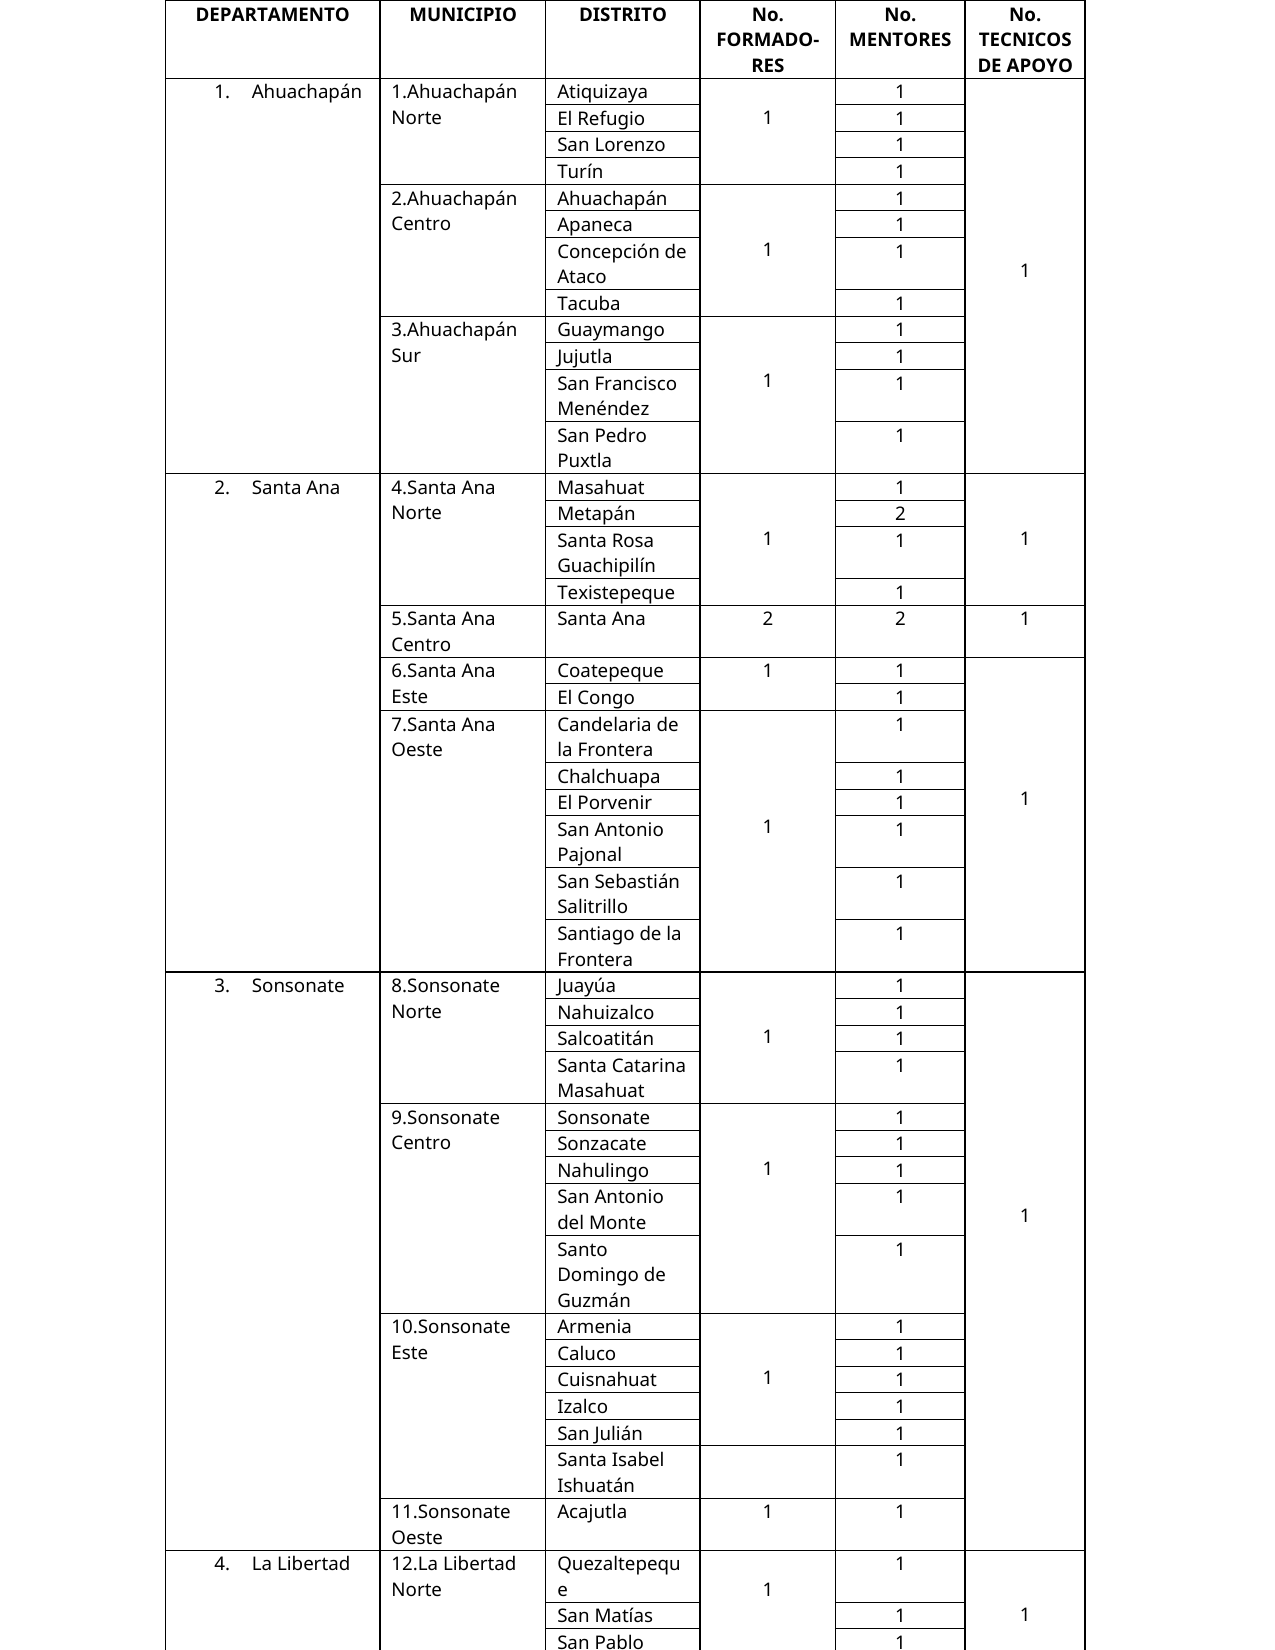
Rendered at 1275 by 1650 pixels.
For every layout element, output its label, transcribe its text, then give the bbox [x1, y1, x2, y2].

table_cell 5.Santa Ana Centro [381, 606, 545, 657]
table_cell 1 [836, 79, 964, 104]
table_cell Izalco [546, 1393, 699, 1419]
table_cell Santa Ana [546, 606, 699, 657]
table_cell 1 [701, 1551, 835, 1650]
table_cell El Porvenir [546, 790, 699, 815]
table_cell Quezaltepeque [546, 1551, 699, 1602]
table_cell 2 [701, 606, 835, 657]
table_header No. TECNICOS DE APOYO [966, 1, 1084, 78]
table_cell 1 [701, 1499, 835, 1549]
table_cell 1 [836, 1157, 964, 1183]
table_cell Guaymango [546, 317, 699, 342]
table_cell San Sebastián Salitrillo [546, 868, 699, 919]
table_header No. FORMADO-RES [701, 1, 835, 78]
table_cell 1 [836, 211, 964, 237]
table_cell 1 [701, 317, 835, 473]
table_cell 1 [836, 816, 964, 867]
table_cell 1 [966, 79, 1084, 473]
table_cell 1 [836, 1340, 964, 1366]
table_cell 1 [836, 579, 964, 605]
table_cell 1 [836, 343, 964, 369]
table_cell 1 [836, 1131, 964, 1156]
table_header No. MENTORES [836, 1, 964, 78]
table_cell Coatepeque [546, 658, 699, 683]
table_cell Apaneca [546, 211, 699, 237]
table_cell San Matías [546, 1603, 699, 1628]
table_cell 1 [836, 1367, 964, 1392]
table_cell 1 [701, 658, 835, 710]
table_header DISTRITO [546, 1, 699, 78]
table_cell San Antonio del Monte [546, 1184, 699, 1235]
table_cell Nahulingo [546, 1157, 699, 1183]
table_cell 1 [836, 1499, 964, 1549]
table_cell Sonzacate [546, 1131, 699, 1156]
table_cell El Congo [546, 684, 699, 710]
table_cell Candelaria de la Frontera [546, 711, 699, 762]
table_cell 1.Ahuachapán Norte [381, 79, 545, 184]
table_cell Acajutla [546, 1499, 699, 1549]
table_cell 1 [836, 684, 964, 710]
table_cell 1 [836, 999, 964, 1024]
table_cell El Refugio [546, 105, 699, 131]
table_cell 1 [966, 973, 1084, 1549]
table_cell 1 [966, 1551, 1084, 1650]
table_cell 2 [836, 501, 964, 526]
table_cell 11.Sonsonate Oeste [381, 1499, 545, 1549]
table_cell 1 [836, 290, 964, 316]
table_cell 1 [836, 1420, 964, 1445]
table_cell 9.Sonsonate Centro [381, 1104, 545, 1312]
table_cell Santo Domingo de Guzmán [546, 1236, 699, 1312]
table_cell 1 [836, 317, 964, 342]
table_cell Ahuachapán [166, 79, 379, 473]
table_cell Santa Isabel Ishuatán [546, 1446, 699, 1497]
table_cell 1 [836, 1184, 964, 1235]
table_cell 1 [836, 1026, 964, 1051]
table_cell Tacuba [546, 290, 699, 316]
table_cell 1 [966, 606, 1084, 657]
table_cell 1 [836, 474, 964, 499]
table_cell 1 [836, 370, 964, 421]
table_cell Metapán [546, 501, 699, 526]
table_cell 2 [836, 606, 964, 657]
table_cell 1 [836, 1603, 964, 1628]
table_cell 1 [836, 1393, 964, 1419]
table_cell 1 [836, 238, 964, 289]
table_cell Santa Rosa Guachipilín [546, 527, 699, 578]
table_cell 1 [836, 527, 964, 578]
table_cell Jujutla [546, 343, 699, 369]
table_cell Ahuachapán [546, 185, 699, 210]
table_cell 7.Santa Ana Oeste [381, 711, 545, 971]
table_cell 1 [836, 185, 964, 210]
table_cell Sonsonate [166, 973, 379, 1549]
table_cell 1 [836, 1104, 964, 1130]
table_cell 1 [836, 132, 964, 157]
table_cell Santiago de la Frontera [546, 920, 699, 971]
table_cell 1 [836, 1629, 964, 1650]
table_cell Concepción de Ataco [546, 238, 699, 289]
table_cell Texistepeque [546, 579, 699, 605]
table_cell Nahuizalco [546, 999, 699, 1024]
table_cell Caluco [546, 1340, 699, 1366]
table_cell La Libertad [166, 1551, 379, 1650]
table_cell 1 [701, 1104, 835, 1312]
table_cell 1 [836, 1551, 964, 1602]
table_cell 1 [966, 474, 1084, 605]
table_cell 2.Ahuachapán Centro [381, 185, 545, 316]
table_cell 8.Sonsonate Norte [381, 973, 545, 1103]
table_cell Juayúa [546, 973, 699, 998]
table_cell Masahuat [546, 474, 699, 499]
table_cell 1 [836, 1052, 964, 1103]
table_cell 6.Santa Ana Este [381, 658, 545, 710]
table_cell Atiquizaya [546, 79, 699, 104]
table_cell 1 [966, 658, 1084, 971]
table_cell San Julián [546, 1420, 699, 1445]
table_cell Chalchuapa [546, 763, 699, 788]
table_cell 1 [836, 711, 964, 762]
table_cell Sonsonate [546, 1104, 699, 1130]
table_cell Turín [546, 158, 699, 184]
table_cell 1 [701, 474, 835, 605]
table_cell San Francisco Menéndez [546, 370, 699, 421]
table_cell 1 [701, 79, 835, 184]
table_header DEPARTAMENTO [166, 1, 379, 78]
table_cell [701, 1446, 835, 1497]
table_cell San Antonio Pajonal [546, 816, 699, 867]
table_cell 1 [836, 658, 964, 683]
table_cell 3.Ahuachapán Sur [381, 317, 545, 473]
table_header MUNICIPIO [381, 1, 545, 78]
table_cell Santa Ana [166, 474, 379, 971]
table_cell 12.La Libertad Norte [381, 1551, 545, 1650]
table_cell 1 [836, 920, 964, 971]
table_cell 1 [836, 790, 964, 815]
table_cell 1 [701, 1314, 835, 1445]
table_cell San Lorenzo [546, 132, 699, 157]
table_cell 1 [836, 422, 964, 473]
table_cell 4.Santa Ana Norte [381, 474, 545, 605]
table_cell Salcoatitán [546, 1026, 699, 1051]
table_cell 1 [836, 158, 964, 184]
table_cell 1 [836, 868, 964, 919]
table_cell San Pablo Tacachico [546, 1629, 699, 1650]
table_cell 1 [836, 1314, 964, 1339]
table_cell 1 [701, 711, 835, 971]
table_cell 1 [836, 1446, 964, 1497]
table_cell 1 [836, 105, 964, 131]
table_cell 10.Sonsonate Este [381, 1314, 545, 1497]
table_cell Santa Catarina Masahuat [546, 1052, 699, 1103]
table_cell San Pedro Puxtla [546, 422, 699, 473]
table_cell 1 [836, 763, 964, 788]
table_cell 1 [836, 1236, 964, 1312]
table_cell Cuisnahuat [546, 1367, 699, 1392]
table_cell Armenia [546, 1314, 699, 1339]
table_cell 1 [836, 973, 964, 998]
table_cell 1 [701, 185, 835, 316]
table_cell 1 [701, 973, 835, 1103]
